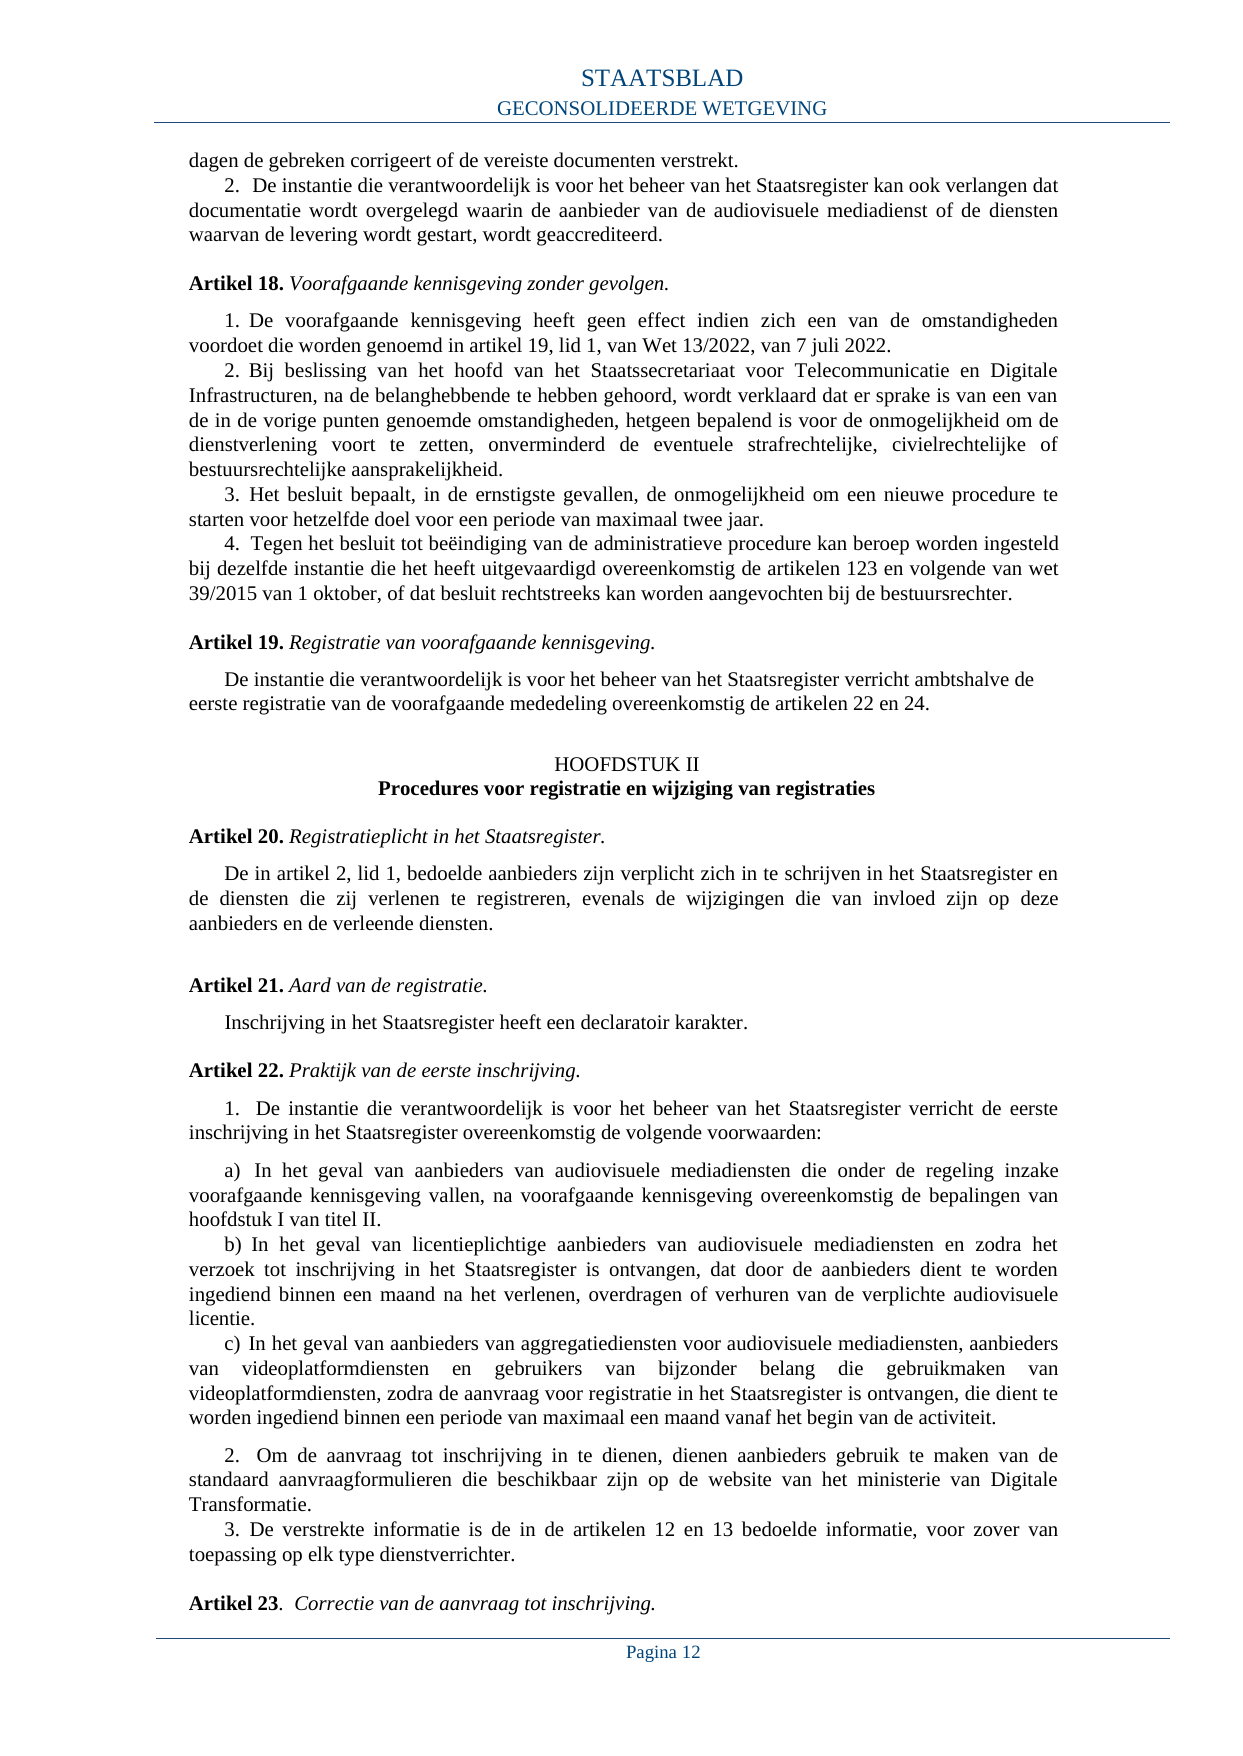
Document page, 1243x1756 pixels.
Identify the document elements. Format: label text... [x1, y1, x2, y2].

list De instantie die verantwoordelijk is voor het beheer van het Staatsregister kan ook verlangen dat documentatie wordt overgelegd waarin de aanbieder van de audiovisuele mediadienst of de diensten waarvan de levering wordt gestart, wordt geaccrediteerd. [189, 173, 1059, 246]
title Procedures voor registratie en wijziging van registraties [198, 776, 1055, 800]
text Inschrijving in het Staatsregister heeft een declaratoir karakter. [224, 1010, 1170, 1034]
list De voorafgaande kennisgeving heeft geen effect indien zich een van de omstandigheden voordoet die worden genoemd in artikel 19, lid 1, van Wet 13/2022, van 7 juli 2022. [189, 308, 1059, 357]
list In het geval van aanbieders van audiovisuele mediadiensten die onder de regeling inzake voorafgaande kennisgeving vallen, na voorafgaande kennisgeving overeenkomstig de bepalingen van hoofdstuk I van titel II. [189, 1158, 1059, 1231]
list In het geval van aanbieders van aggregatiediensten voor audiovisuele mediadiensten, aanbieders van videoplatformdiensten en gebruikers van bijzonder belang die gebruikmaken van videoplatformdiensten, zodra de aanvraag voor registratie in het Staatsregister is ontvangen, die dient te worden ingediend binnen een periode van maximaal een maand vanaf het begin van de activiteit. [189, 1331, 1059, 1429]
text Artikel 18. Voorafgaande kennisgeving zonder gevolgen. [189, 271, 1170, 295]
title HOOFDSTUK II [198, 751, 1055, 776]
list Tegen het besluit tot beëindiging van de administratieve procedure kan beroep worden ingesteld bij dezelfde instantie die het heeft uitgevaardigd overeenkomstig de artikelen 123 en volgende van wet 39/2015 van 1 oktober, of dat besluit rechtstreeks kan worden aangevochten bij de bestuursrechter. [189, 531, 1060, 605]
text Artikel 22. Praktijk van de eerste inschrijving. [189, 1058, 1170, 1082]
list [189, 148, 1059, 172]
text Artikel 23. Correctie van de aanvraag tot inschrijving. [189, 1591, 1170, 1615]
list Bij beslissing van het hoofd van het Staatssecretariaat voor Telecommunicatie en Digitale Infrastructuren, na de belanghebbende te hebben gehoord, wordt verklaard dat er sprake is van een van de in de vorige punten genoemde omstandigheden, hetgeen bepalend is voor de onmogelijkheid om de dienstverlening voort te zetten, onverminderd de eventuele strafrechtelijke, civielrechtelijke of bestuursrechtelijke aansprakelijkheid. [189, 358, 1059, 481]
list Om de aanvraag tot inschrijving in te dienen, dienen aanbieders gebruik te maken van de standaard aanvraagformulieren die beschikbaar zijn op de website van het ministerie van Digitale Transformatie. [189, 1442, 1059, 1516]
list De instantie die verantwoordelijk is voor het beheer van het Staatsregister verricht de eerste inschrijving in het Staatsregister overeenkomstig de volgende voorwaarden: [189, 1096, 1059, 1144]
list In het geval van licentieplichtige aanbieders van audiovisuele mediadiensten en zodra het verzoek tot inschrijving in het Staatsregister is ontvangen, dat door de aanbieders dient te worden ingediend binnen een maand na het verlenen, overdragen of verhuren van de verplichte audiovisuele licentie. [189, 1232, 1059, 1330]
text Artikel 20. Registratieplicht in het Staatsregister. [189, 824, 1170, 848]
text Artikel 19. Registratie van voorafgaande kennisgeving. [189, 629, 1170, 654]
text De in artikel 2, lid 1, bedoelde aanbieders zijn verplicht zich in te schrijven in het Staatsregister en de diensten die zij verlenen te registreren, evenals de wijzigingen die van invloed zijn op deze aanbieders en de verleende diensten. [189, 861, 1059, 934]
text Artikel 21. Aard van de registratie. [189, 973, 1170, 997]
text De instantie die verantwoordelijk is voor het beheer van het Staatsregister verricht ambtshalve de eerste registratie van de voorafgaande mededeling overeenkomstig de artikelen 22 en 24. [189, 666, 1059, 715]
list De verstrekte informatie is de in de artikelen 12 en 13 bedoelde informatie, voor zover van toepassing op elk type dienstverrichter. [189, 1517, 1059, 1566]
list Het besluit bepaalt, in de ernstigste gevallen, de onmogelijkheid om een nieuwe procedure te starten voor hetzelfde doel voor een periode van maximaal twee jaar. [189, 482, 1059, 531]
